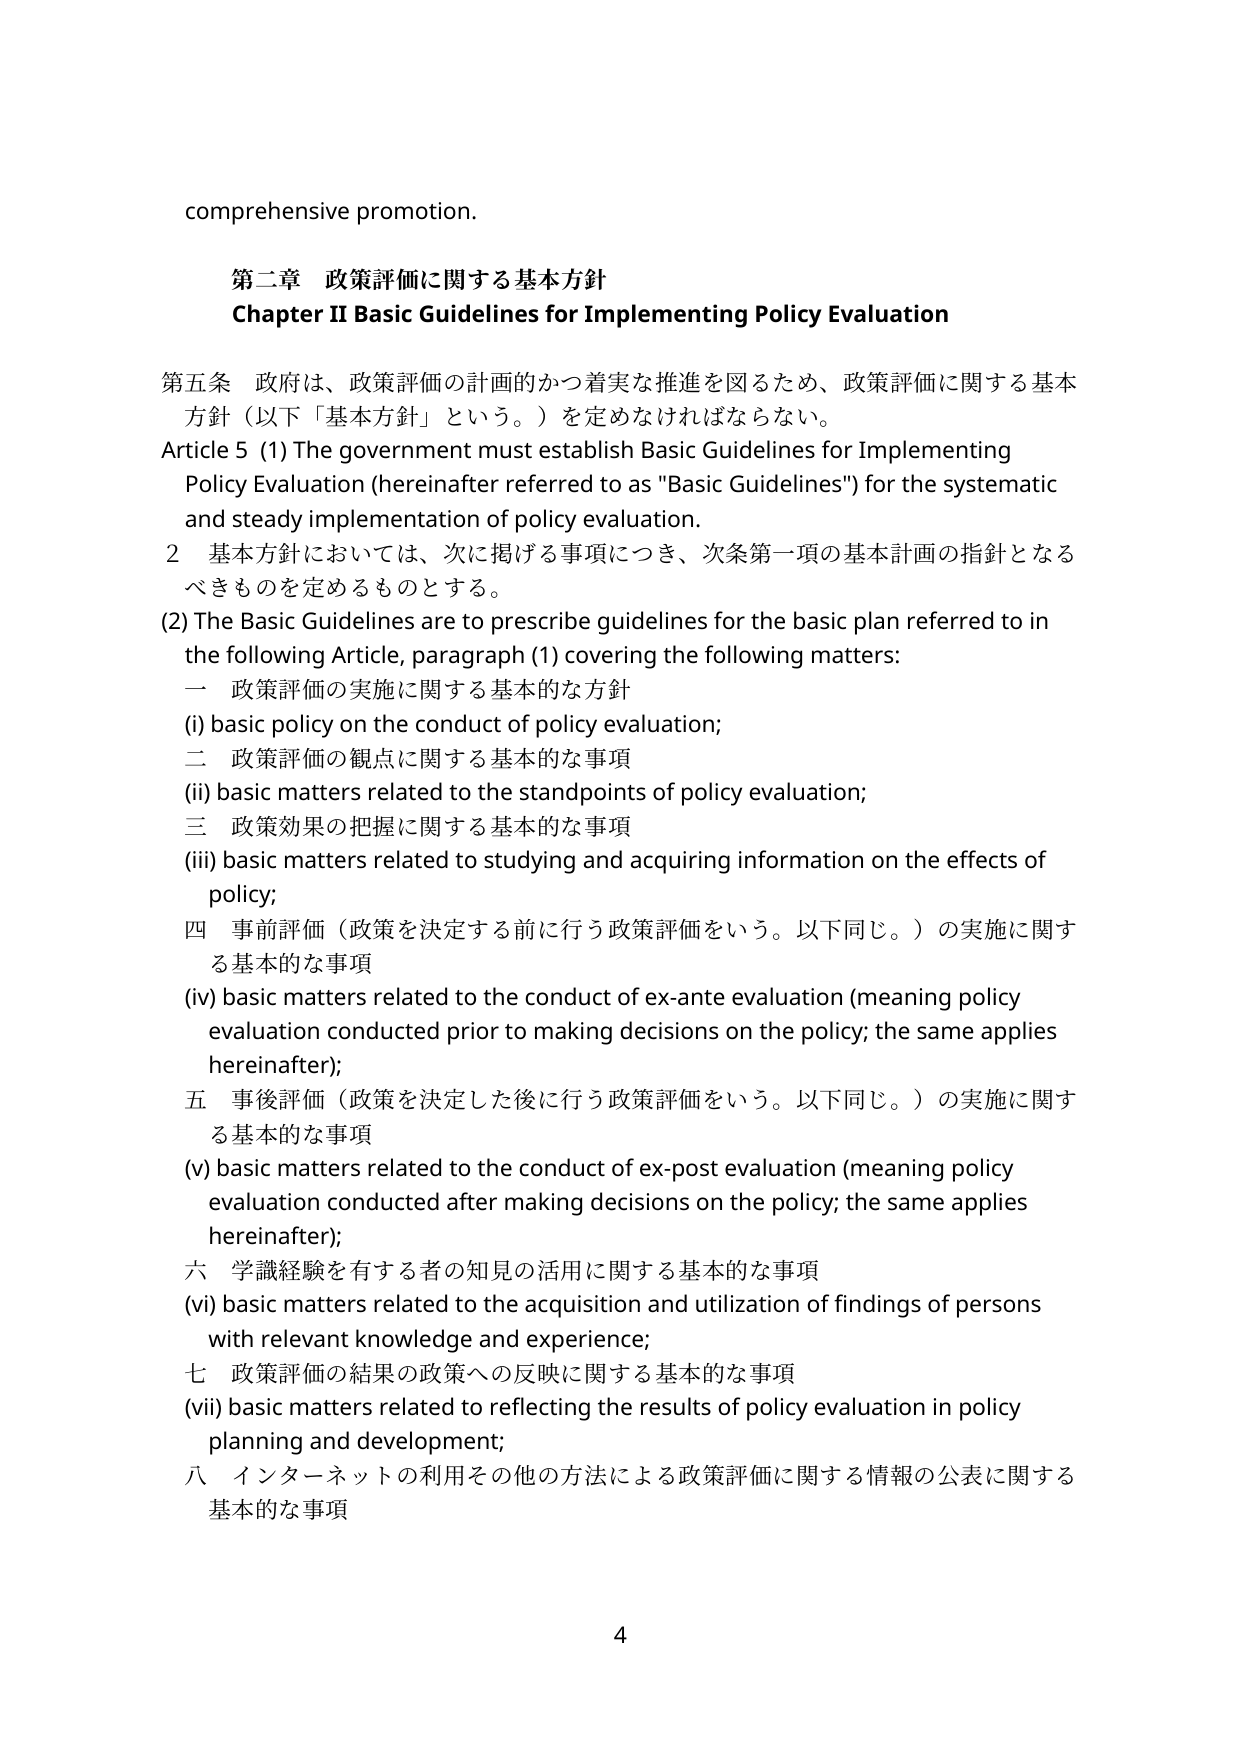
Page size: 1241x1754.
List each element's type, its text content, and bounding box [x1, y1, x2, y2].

text (2) The Basic Guidelines are to prescribe guidelines for the basic plan referred to in the following Article, paragraph (1) covering the following matters: [161, 604, 1079, 672]
text 六 学識経験を有する者の知見の活用に関する基本的な事項 [184, 1253, 1079, 1287]
text Article 5 (1) The government must establish Basic Guidelines for Implementing Policy Evaluation (hereinafter referred to as "Basic Guidelines") for the systematic and steady implementation of policy evaluation. [161, 433, 1079, 535]
text 一 政策評価の実施に関する基本的な方針 [184, 672, 1079, 706]
text 五 事後評価（政策を決定した後に行う政策評価をいう。以下同じ。）の実施に関する基本的な事項 [184, 1082, 1079, 1150]
text (v) basic matters related to the conduct of ex-post evaluation (meaning policy evaluation conducted after making decisions on the policy; the same applies hereinafter); [184, 1150, 1079, 1253]
text (iii) basic matters related to studying and acquiring information on the effects of policy; [184, 843, 1079, 911]
text (iv) basic matters related to the conduct of ex-ante evaluation (meaning policy evaluation conducted prior to making decisions on the policy; the same applies hereinafter); [184, 979, 1079, 1082]
text Chapter II Basic Guidelines for Implementing Policy Evaluation [230, 296, 1079, 330]
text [161, 194, 1079, 228]
text ２ 基本方針においては、次に掲げる事項につき、次条第一項の基本計画の指針となるべきものを定めるものとする。 [161, 535, 1079, 604]
text 三 政策効果の把握に関する基本的な事項 [184, 809, 1079, 843]
text 七 政策評価の結果の政策への反映に関する基本的な事項 [184, 1355, 1079, 1389]
text 四 事前評価（政策を決定する前に行う政策評価をいう。以下同じ。）の実施に関する基本的な事項 [184, 911, 1079, 979]
text 八 インターネットの利用その他の方法による政策評価に関する情報の公表に関する基本的な事項 [184, 1458, 1079, 1526]
text (ii) basic matters related to the standpoints of policy evaluation; [184, 774, 1079, 809]
text 二 政策評価の観点に関する基本的な事項 [184, 740, 1079, 774]
text 第五条 政府は、政策評価の計画的かつ着実な推進を図るため、政策評価に関する基本方針（以下「基本方針」という。）を定めなければならない。 [161, 364, 1079, 433]
text (vii) basic matters related to reflecting the results of policy evaluation in policy planning and development; [184, 1389, 1079, 1458]
text (i) basic policy on the conduct of policy evaluation; [184, 706, 1079, 740]
text 第二章 政策評価に関する基本方針 [230, 262, 1079, 296]
text (vi) basic matters related to the acquisition and utilization of findings of persons with relevant knowledge and experience; [184, 1287, 1079, 1355]
